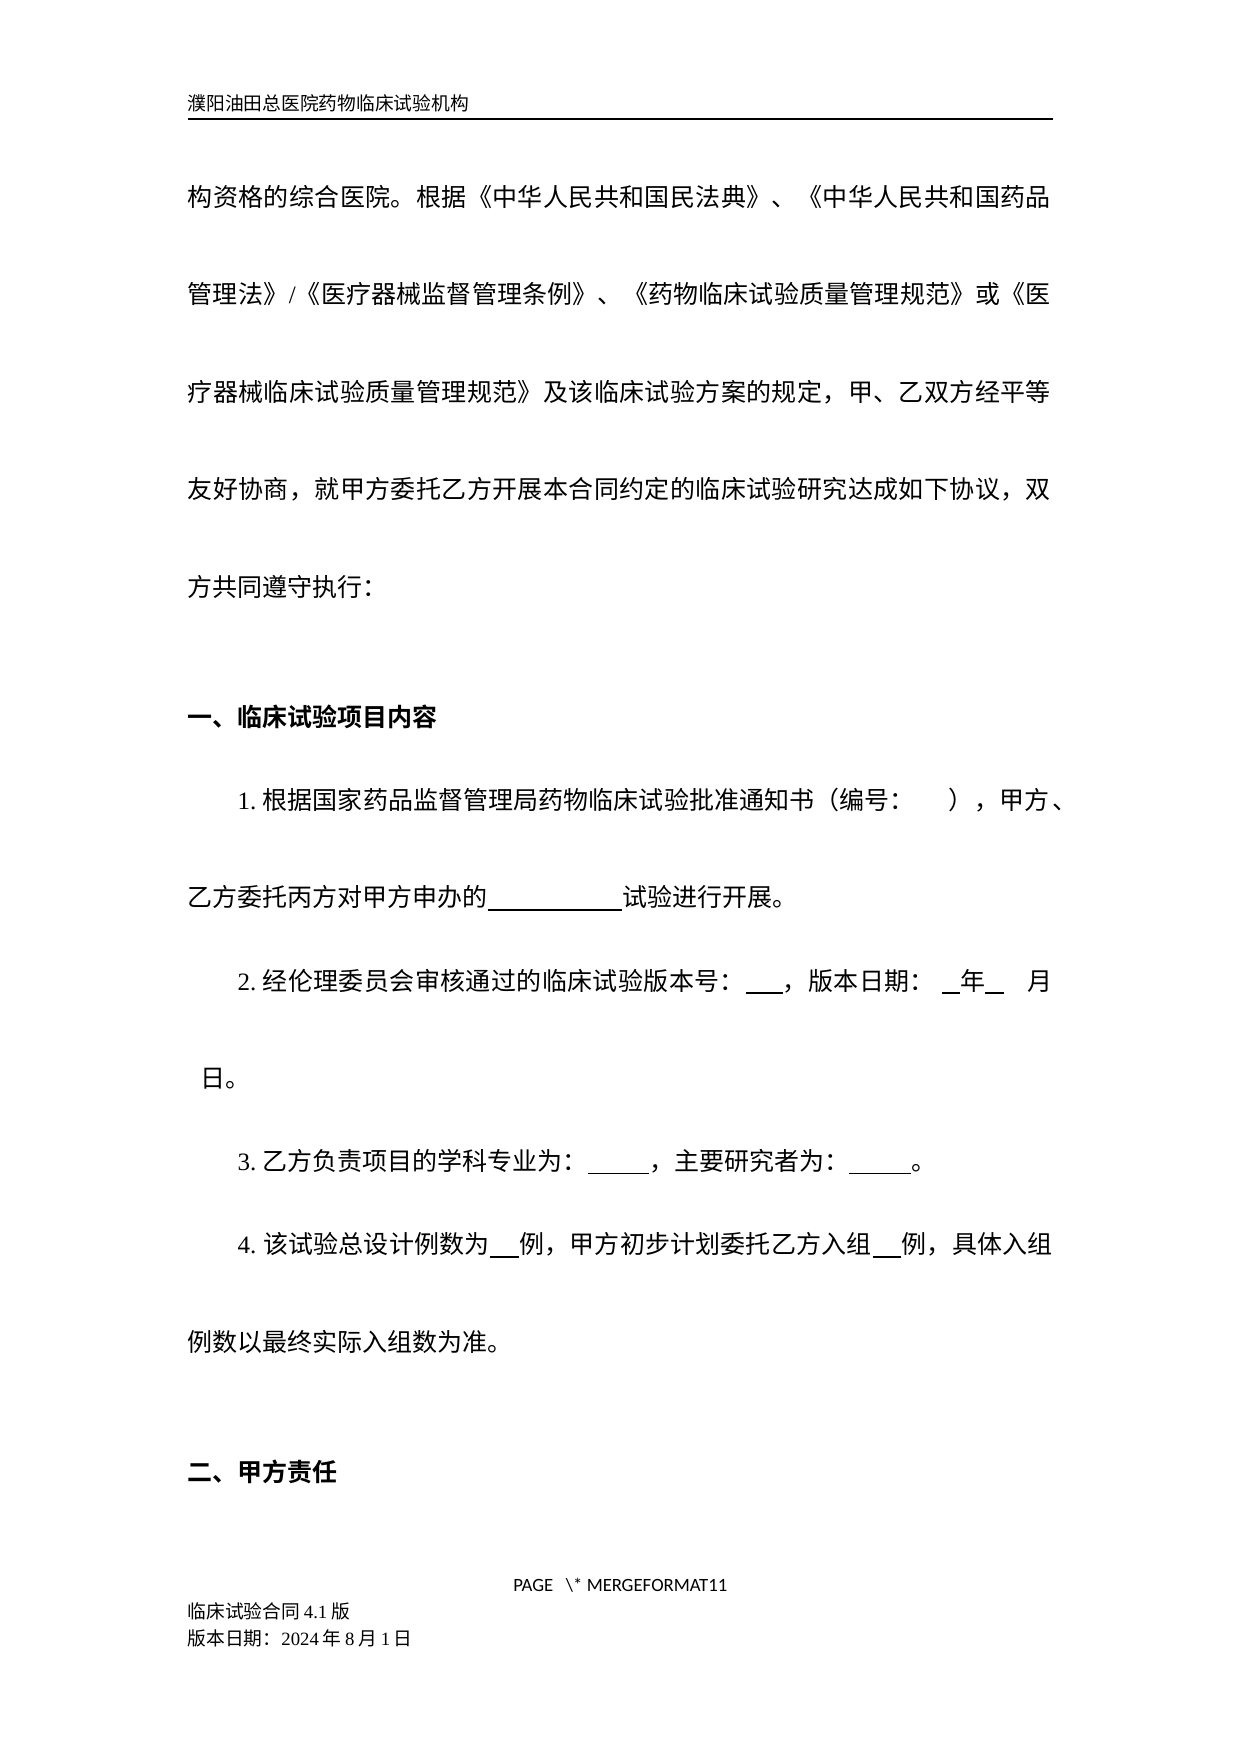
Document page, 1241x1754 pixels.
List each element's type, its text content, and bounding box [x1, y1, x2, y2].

text 4. 该试验总设计例数为 例，甲方初步计划委托乙方入组 例，具体入组例数以最终实际入组数为准。 [187, 1210, 1053, 1373]
list 根据国家药品监督管理局药物临床试验批准通知书（编号： ），甲方、乙方委托丙方对甲方申办的 试验进行开展。 [187, 766, 1053, 928]
list 经伦理委员会审核通过的临床试验版本号： ，版本日期： 年 月 日。 [200, 947, 1053, 1109]
text 一、临床试验项目内容 [187, 683, 1053, 748]
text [187, 163, 1053, 618]
text 二、甲方责任 [187, 1438, 1053, 1503]
text 3. 乙方负责项目的学科专业为： ，主要研究者为： 。 [187, 1127, 1053, 1192]
